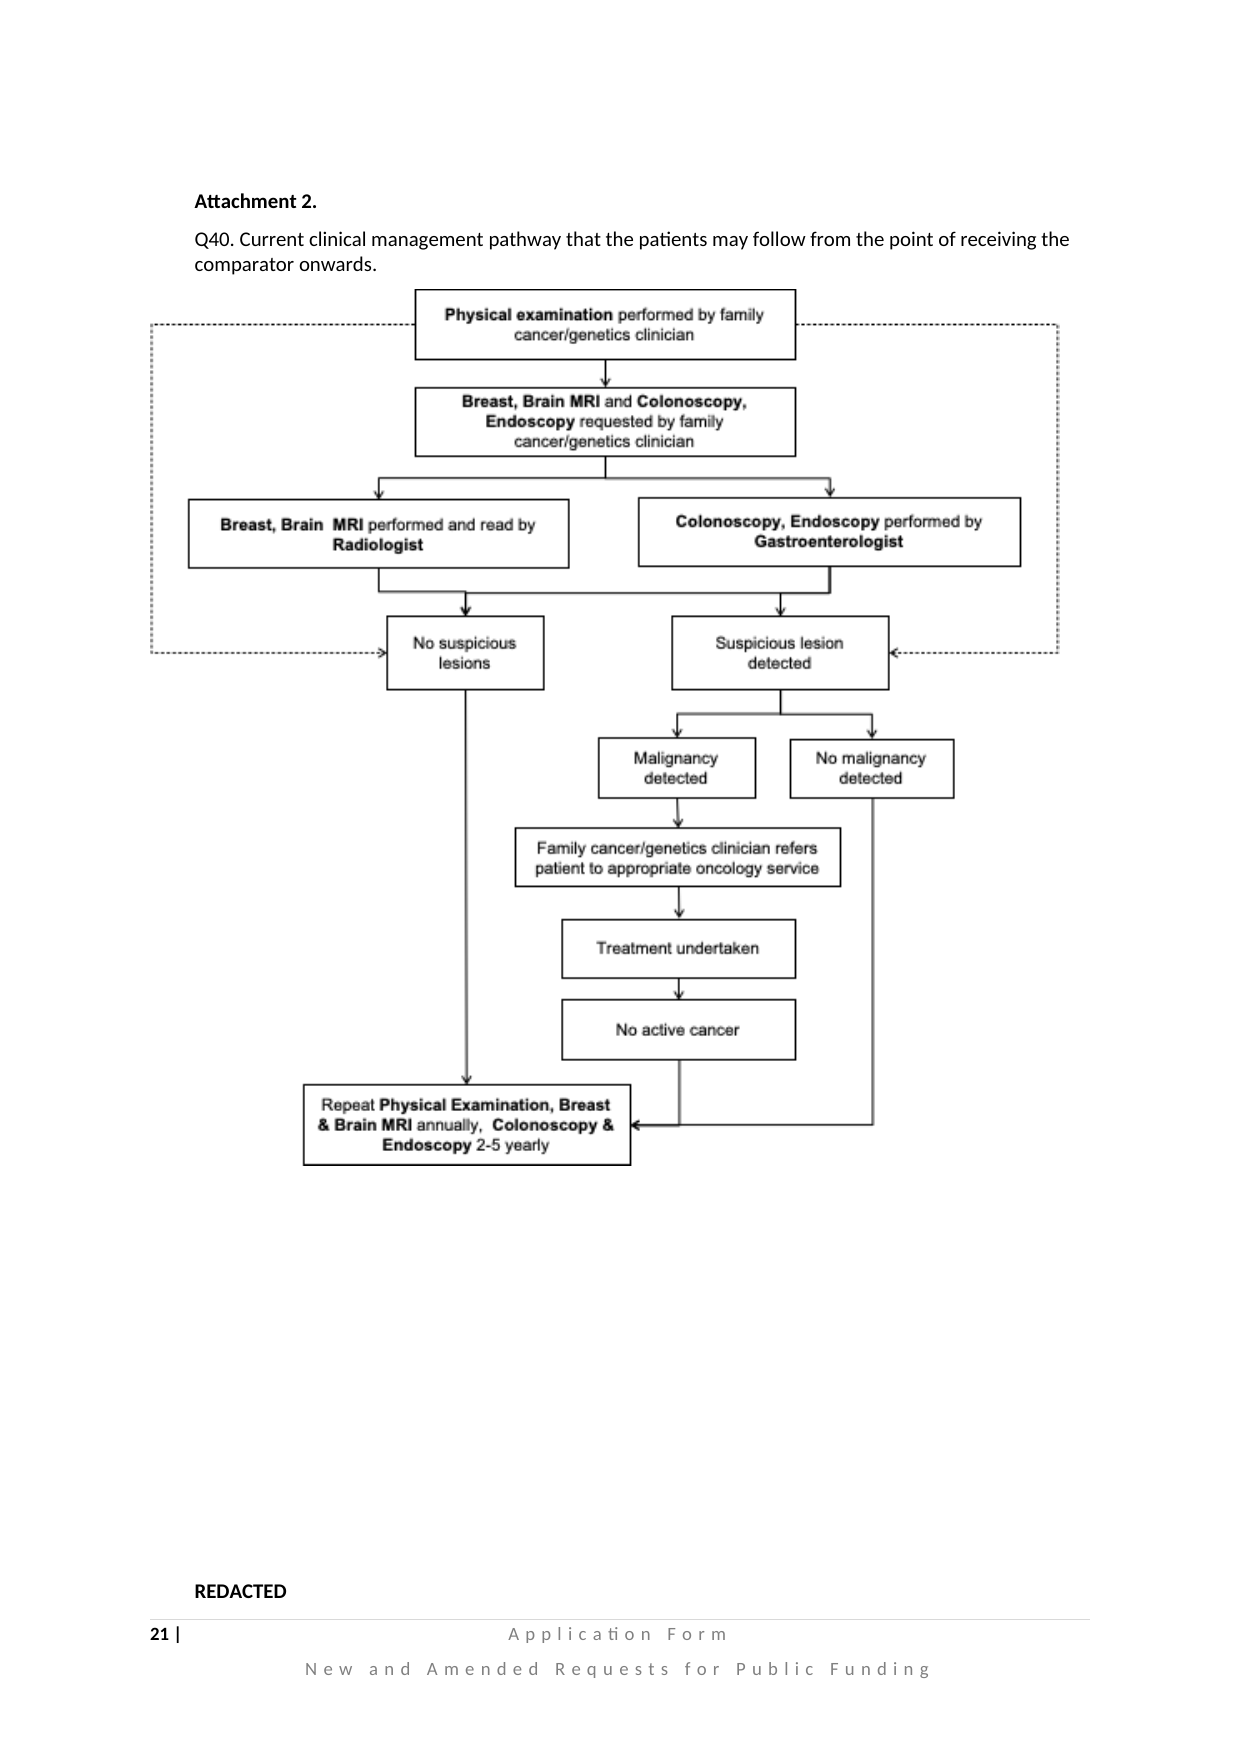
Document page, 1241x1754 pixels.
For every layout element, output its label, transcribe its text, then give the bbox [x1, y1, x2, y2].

text Attachment 2. [194, 188, 1090, 213]
text Q40. Current clinical management pathway that the patients may follow from the point of receiving the comparator onwards. [194, 226, 1090, 277]
text REDACTED [194, 1578, 1090, 1604]
picture [150, 289, 1060, 1166]
